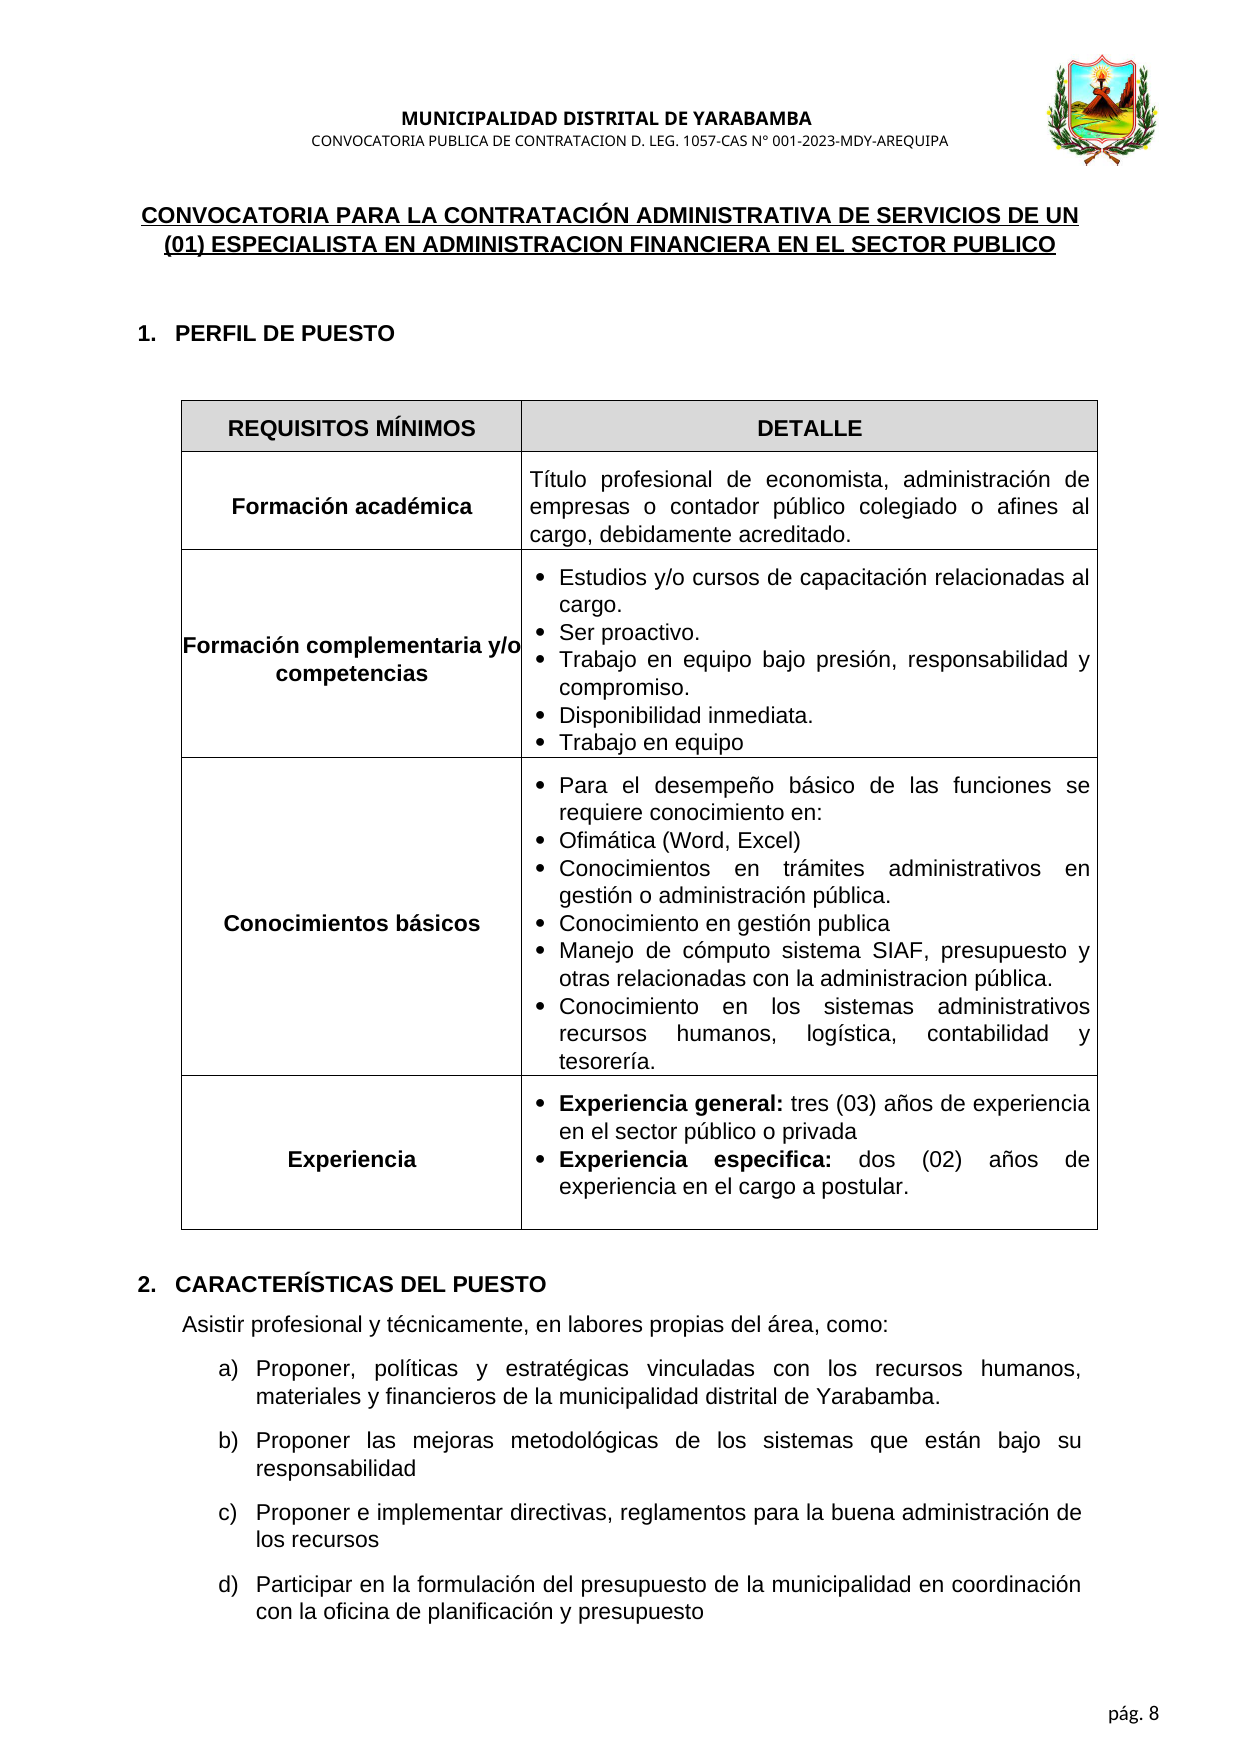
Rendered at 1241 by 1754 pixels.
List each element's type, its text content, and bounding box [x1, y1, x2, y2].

table_cell Para el desempeño básico de las funciones se requiere conocimiento en: Ofimática (Word, Excel) Conocimientos en trámites administrativos en gestión o administración pública. Conocimiento en gestión publica Manejo de cómputo sistema SIAF, presupuesto y otras relacionadas con la administracion pública. Conocimiento en los sistemas administrativos recursos humanos, logística, contabilidad y tesorería. [522, 758, 1097, 1075]
table_cell Formación académica [182, 452, 521, 548]
text CONVOCATORIA PARA LA CONTRATACIÓN ADMINISTRATIVA DE SERVICIOS DE UN (01) ESPECIALISTA EN ADMINISTRACION FINANCIERA EN EL SECTOR PUBLICO [137, 202, 1082, 257]
table_cell Experiencia [182, 1076, 521, 1229]
table_cell Estudios y/o cursos de capacitación relacionadas al cargo. Ser proactivo. Trabajo en equipo bajo presión, responsabilidad y compromiso. Disponibilidad inmediata. Trabajo en equipo [522, 550, 1097, 757]
table_cell Formación complementaria y/o competencias [182, 550, 521, 757]
subtitle CARACTERÍSTICAS DEL PUESTO [137, 1271, 1159, 1298]
table_cell Título profesional de economista, administración de empresas o contador público colegiado o afines al cargo, debidamente acreditado. [522, 452, 1097, 548]
table_header DETALLE [522, 401, 1097, 451]
list Proponer las mejoras metodológicas de los sistemas que están bajo su responsabilidad [218, 1427, 1082, 1481]
subtitle PERFIL DE PUESTO [137, 319, 1159, 346]
list Proponer, políticas y estratégicas vinculadas con los recursos humanos, materiales y financieros de la municipalidad distrital de Yarabamba. [218, 1355, 1082, 1409]
list Proponer e implementar directivas, reglamentos para la buena administración de los recursos [218, 1499, 1082, 1553]
text Asistir profesional y técnicamente, en labores propias del área, como: [182, 1311, 1082, 1337]
table_cell Experiencia general: tres (03) años de experiencia en el sector público o privada Experiencia especifica: dos (02) años de experiencia en el cargo a postular. [522, 1076, 1097, 1229]
table_header REQUISITOS MÍNIMOS [182, 401, 521, 451]
picture [1045, 54, 1159, 166]
table_cell Conocimientos básicos [182, 758, 521, 1075]
list Participar en la formulación del presupuesto de la municipalidad en coordinación con la oficina de planificación y presupuesto [218, 1571, 1082, 1625]
